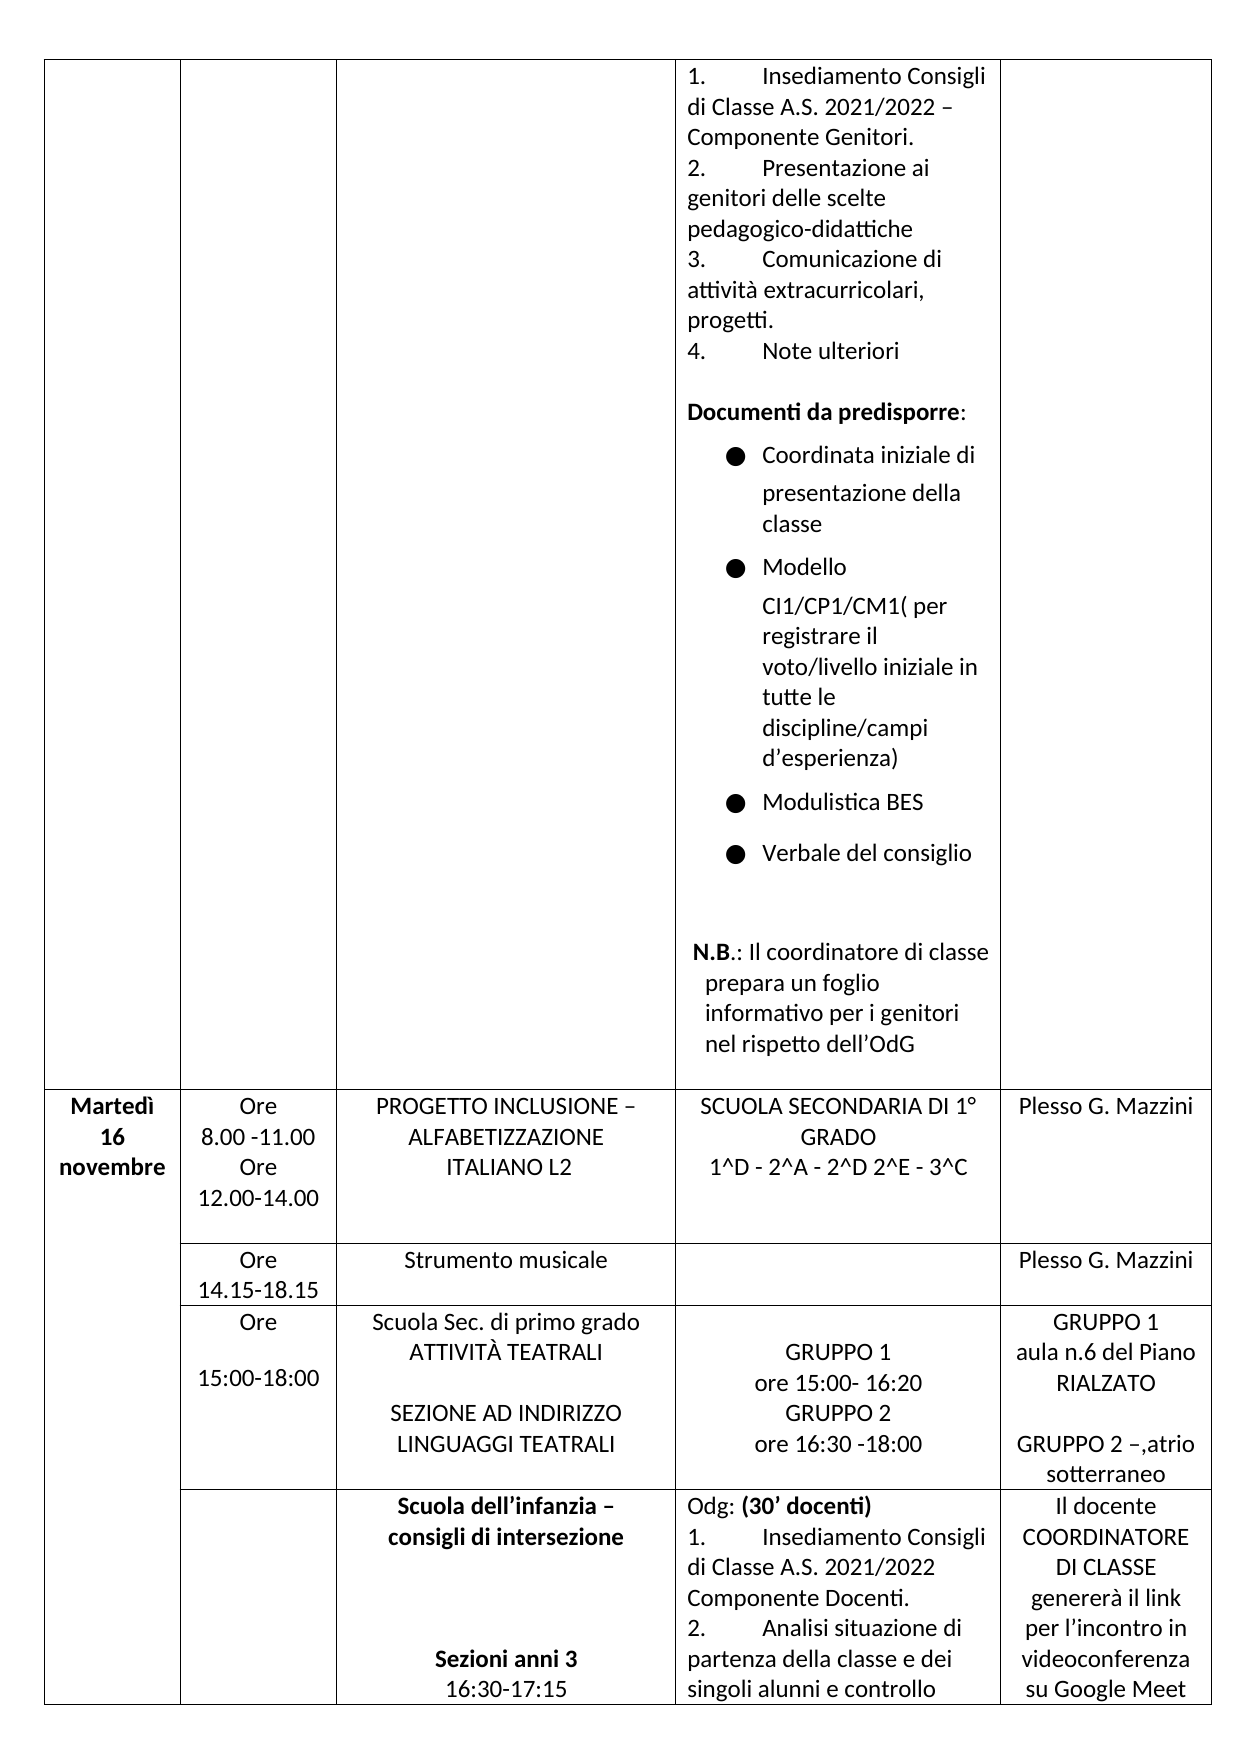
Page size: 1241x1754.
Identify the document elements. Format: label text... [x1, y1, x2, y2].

table_cell GRUPPO 1 aula n.6 del Piano RIALZATO GRUPPO 2 –,atrio sotterraneo [1001, 1306, 1211, 1489]
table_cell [337, 60, 675, 1089]
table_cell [1001, 60, 1211, 1089]
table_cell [676, 1490, 1000, 1704]
table_cell Ore 8.00 -11.00 Ore 12.00-14.00 [181, 1090, 336, 1243]
table_cell Martedì 16 novembre [45, 1090, 180, 1704]
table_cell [1001, 1490, 1211, 1704]
table_cell PROGETTO INCLUSIONE – ALFABETIZZAZIONE ITALIANO L2 [337, 1090, 675, 1243]
table_cell Strumento musicale [337, 1244, 675, 1305]
table_cell Scuola Sec. di primo grado ATTIVITÀ TEATRALI SEZIONE AD INDIRIZZO LINGUAGGI TEATRALI [337, 1306, 675, 1489]
table_cell Ore 14.15-18.15 [181, 1244, 336, 1305]
table_cell Plesso G. Mazzini [1001, 1090, 1211, 1243]
table_cell [676, 1244, 1000, 1305]
table_cell SCUOLA SECONDARIA DI 1° GRADO 1^D - 2^A - 2^D 2^E - 3^C [676, 1090, 1000, 1243]
table_cell [181, 1490, 336, 1704]
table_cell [337, 1490, 675, 1704]
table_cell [676, 60, 1000, 1089]
table_cell [181, 60, 336, 1089]
table_cell Ore 15:00-18:00 [181, 1306, 336, 1489]
table_cell Plesso G. Mazzini [1001, 1244, 1211, 1305]
table_cell GRUPPO 1 ore 15:00- 16:20 GRUPPO 2 ore 16:30 -18:00 [676, 1306, 1000, 1489]
